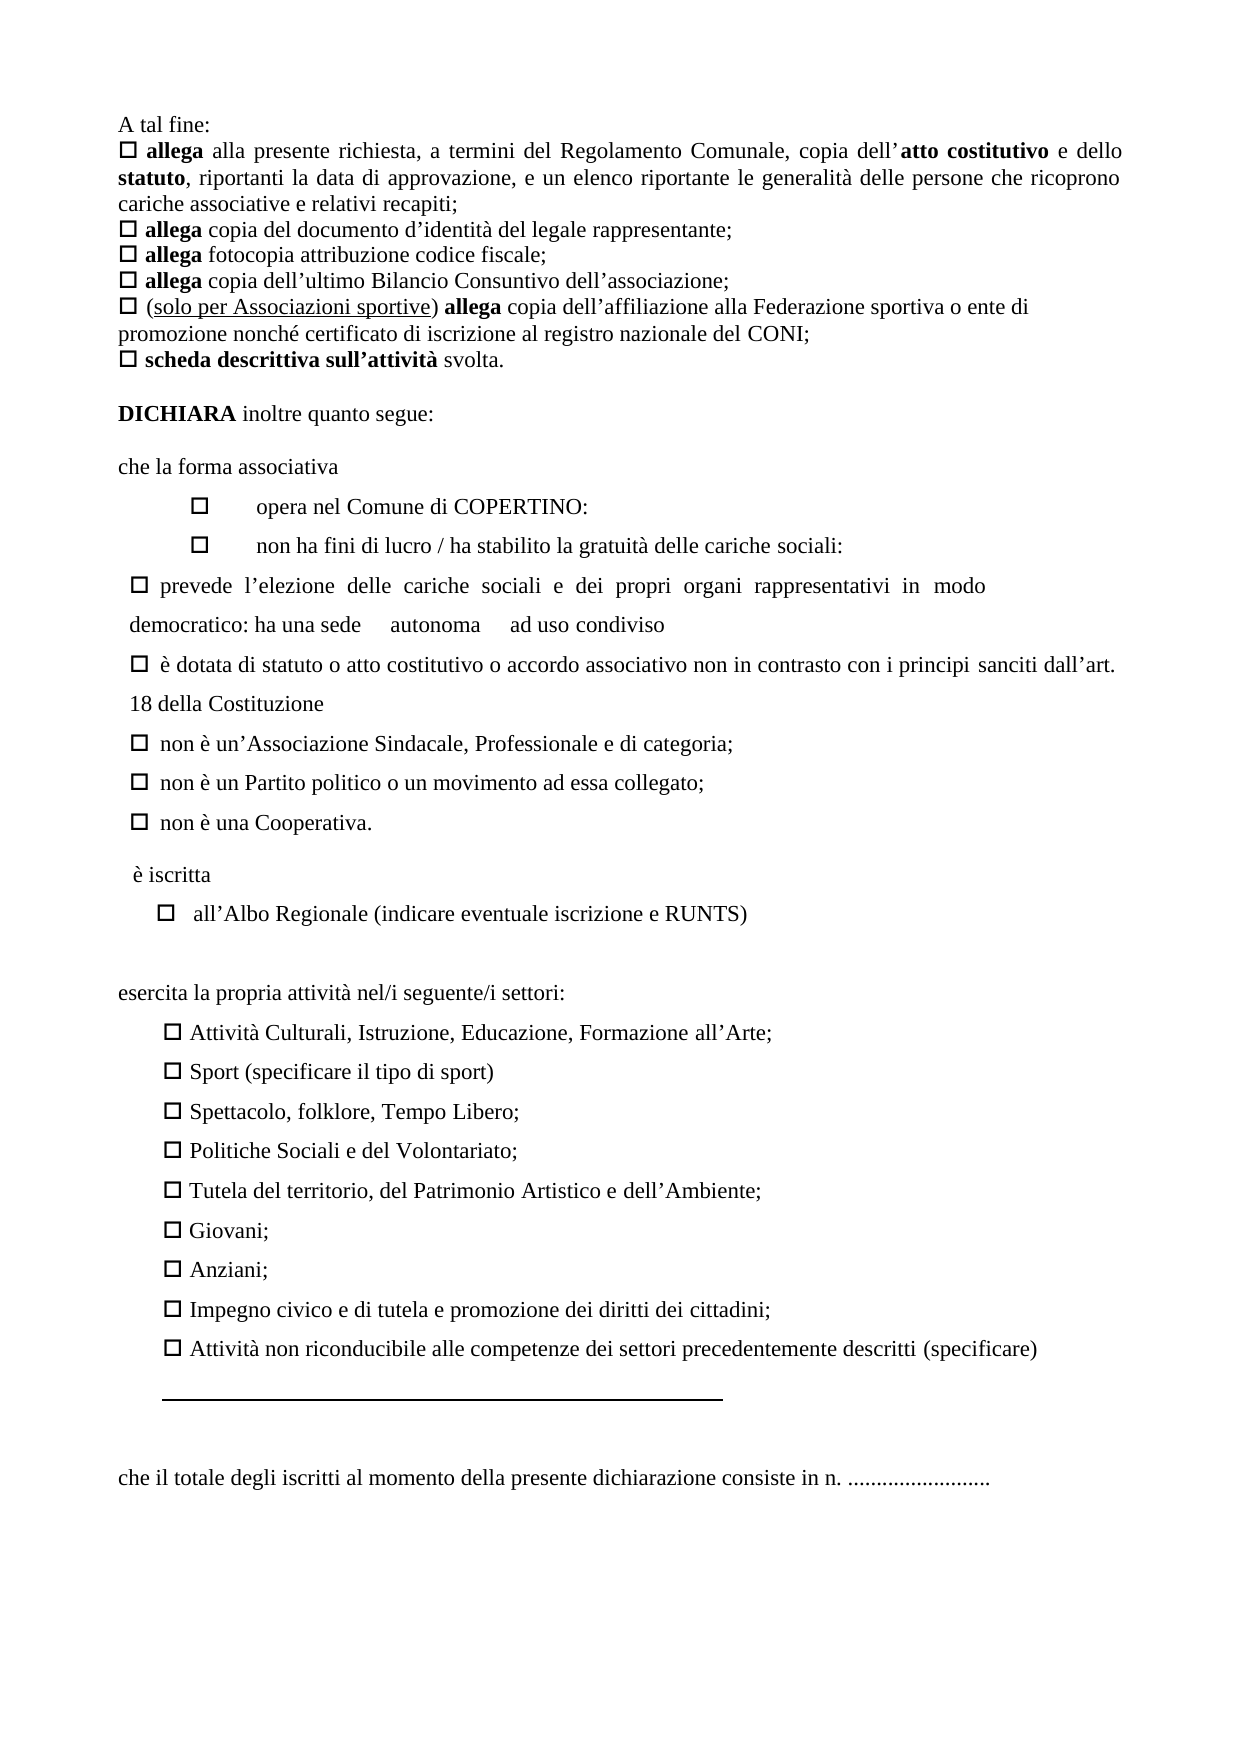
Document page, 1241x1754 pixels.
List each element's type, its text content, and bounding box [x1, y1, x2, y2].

list è dotata di statuto o atto costitutivo o accordo associativo non in contrasto con i principi sanciti dall’art. 18 della Costituzione [129, 651, 1116, 717]
list allega alla presente richiesta, a termini del Regolamento Comunale, copia dell’atto costitutivo e dello statuto, riportanti la data di approvazione, e un elenco riportante le generalità delle persone che ricoprono cariche associative e relativi recapiti; [118, 137, 1122, 217]
list allega fotocopia attribuzione codice fiscale; [118, 242, 1169, 268]
list non è una Cooperativa. [129, 809, 1116, 835]
list Giovani; [162, 1217, 1169, 1243]
list allega copia del documento d’identità del legale rappresentante; [118, 217, 1169, 242]
list Sport (specificare il tipo di sport) [162, 1058, 1169, 1085]
list prevede l’elezione delle cariche sociali e dei propri organi rappresentativi in modo democratico: ha una sede  autonoma  ad uso condiviso [129, 572, 986, 638]
list non è un Partito politico o un movimento ad essa collegato; [129, 769, 1116, 796]
list Impegno civico e di tutela e promozione dei diritti dei cittadini; [162, 1296, 1169, 1322]
list (solo per Associazioni sportive) allega copia dell’affiliazione alla Federazione sportiva o ente di promozione nonché certificato di iscrizione al registro nazionale del CONI; [118, 293, 1122, 346]
list Spettacolo, folklore, Tempo Libero; [162, 1098, 1169, 1124]
list Attività Culturali, Istruzione, Educazione, Formazione all’Arte; [162, 1019, 1169, 1045]
list Attività non riconducibile alle competenze dei settori precedentemente descritti (specificare) [162, 1335, 1169, 1362]
text che la forma associativa [118, 453, 1169, 480]
list opera nel Comune di COPERTINO: [189, 493, 1169, 519]
list non ha fini di lucro / ha stabilito la gratuità delle cariche sociali: [189, 532, 1169, 559]
list Tutela del territorio, del Patrimonio Artistico e dell’Ambiente; [162, 1177, 1169, 1203]
list allega copia dell’ultimo Bilancio Consuntivo dell’associazione; [118, 268, 1169, 293]
text DICHIARA inoltre quanto segue: [118, 400, 1169, 427]
text è iscritta [133, 861, 1169, 887]
text che il totale degli iscritti al momento della presente dichiarazione consiste in n. ......................... [118, 1464, 1169, 1490]
text A tal fine: [106, 111, 1169, 137]
list Anziani; [162, 1256, 1169, 1282]
list non è un’Associazione Sindacale, Professionale e di categoria; [129, 730, 1116, 756]
list scheda descrittiva sull’attività svolta. [118, 346, 1169, 373]
list all’Albo Regionale (indicare eventuale iscrizione e RUNTS) [156, 900, 1169, 927]
text esercita la propria attività nel/i seguente/i settori: [118, 979, 1169, 1006]
list Politiche Sociali e del Volontariato; [162, 1137, 1169, 1164]
